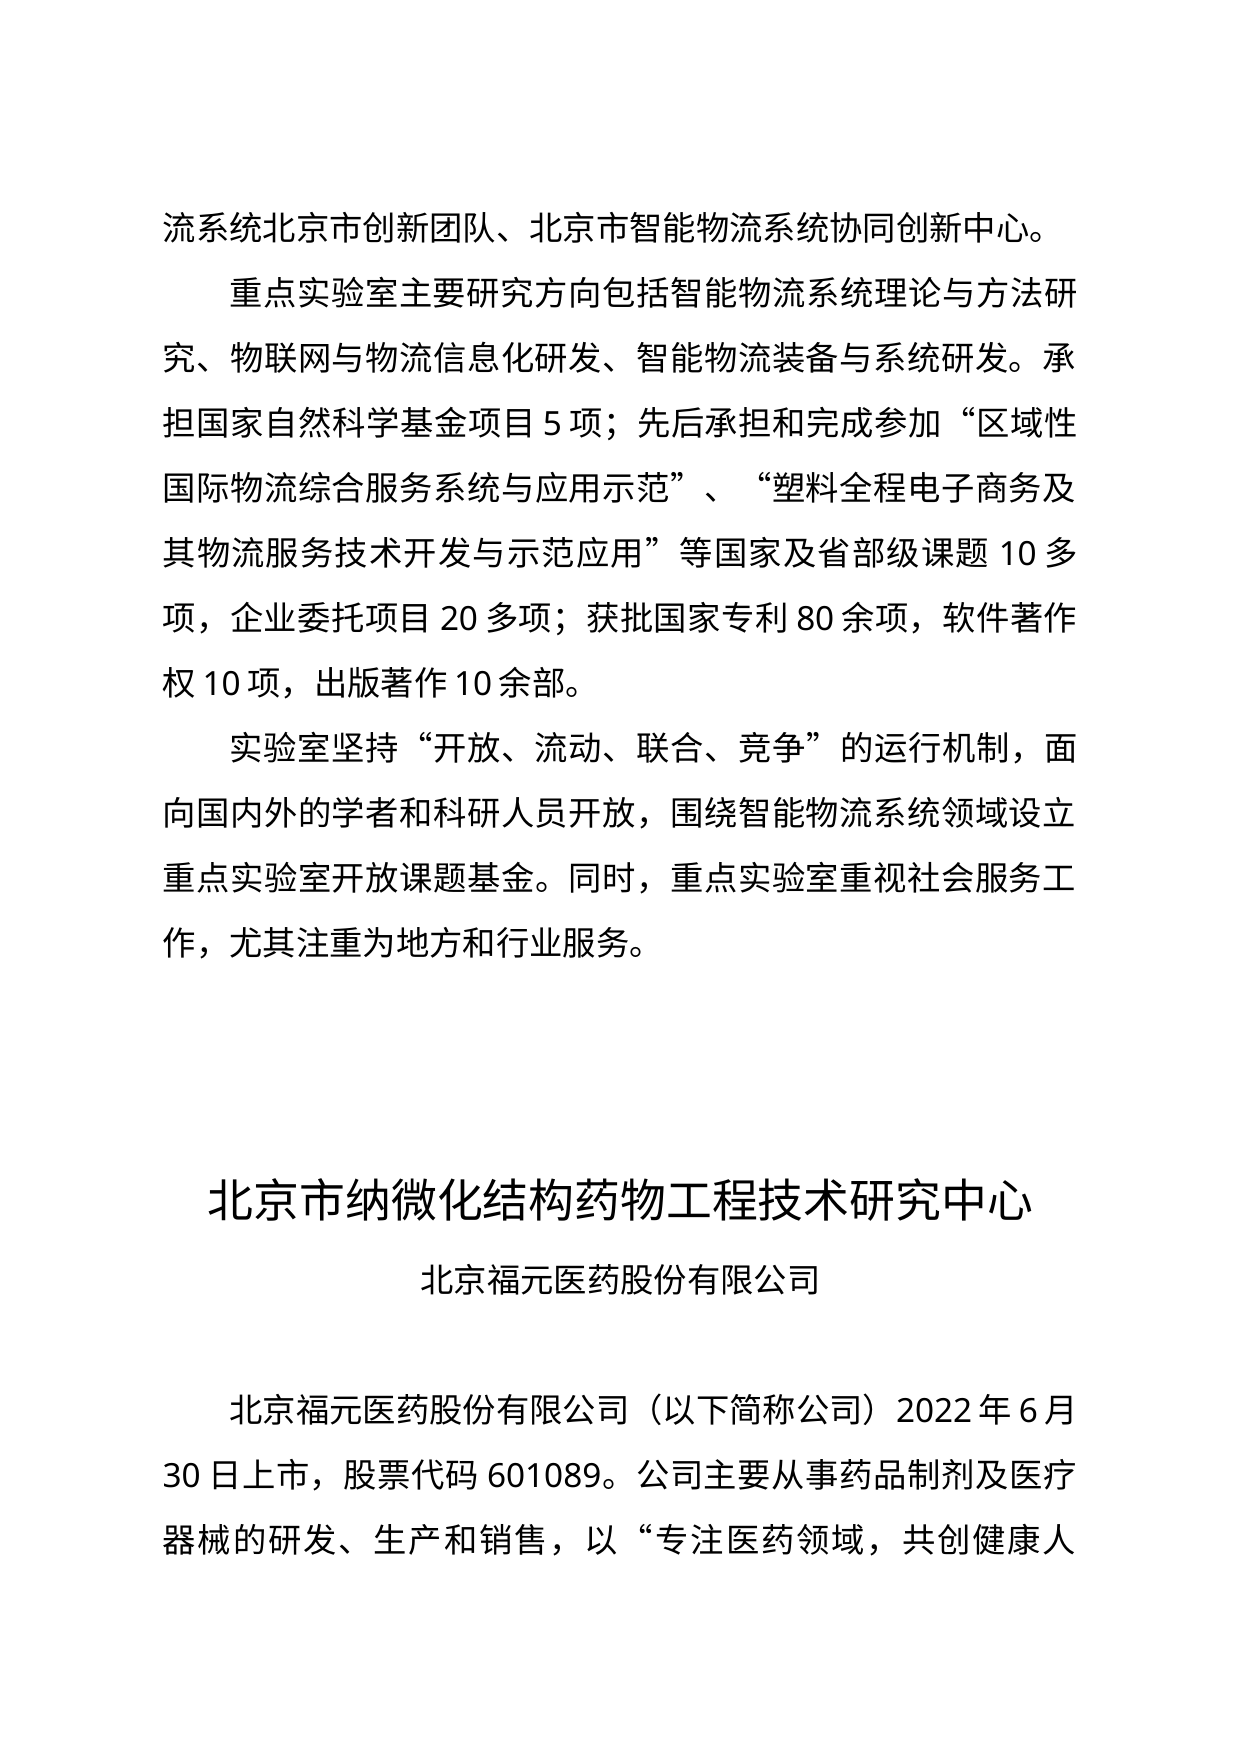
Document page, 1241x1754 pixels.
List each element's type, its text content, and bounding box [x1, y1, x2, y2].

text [162, 1376, 1078, 1571]
text 实验室坚持“开放、流动、联合、竞争”的运行机制，面向国内外的学者和科研人员开放，围绕智能物流系统领域设立重点实验室开放课题基金。同时，重点实验室重视社会服务工作，尤其注重为地方和行业服务。 [162, 713, 1078, 973]
text 重点实验室主要研究方向包括智能物流系统理论与方法研究、物联网与物流信息化研发、智能物流装备与系统研发。承担国家自然科学基金项目5项；先后承担和完成参加“区域性国际物流综合服务系统与应用示范”、“塑料全程电子商务及其物流服务技术开发与示范应用”等国家及省部级课题10多项，企业委托项目20多项；获批国家专利80余项，软件著作权10项，出版著作10余部。 [162, 258, 1078, 713]
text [162, 193, 1078, 258]
text 北京市纳微化结构药物工程技术研究中心 [162, 1148, 1078, 1246]
text 北京福元医药股份有限公司 [162, 1246, 1078, 1311]
